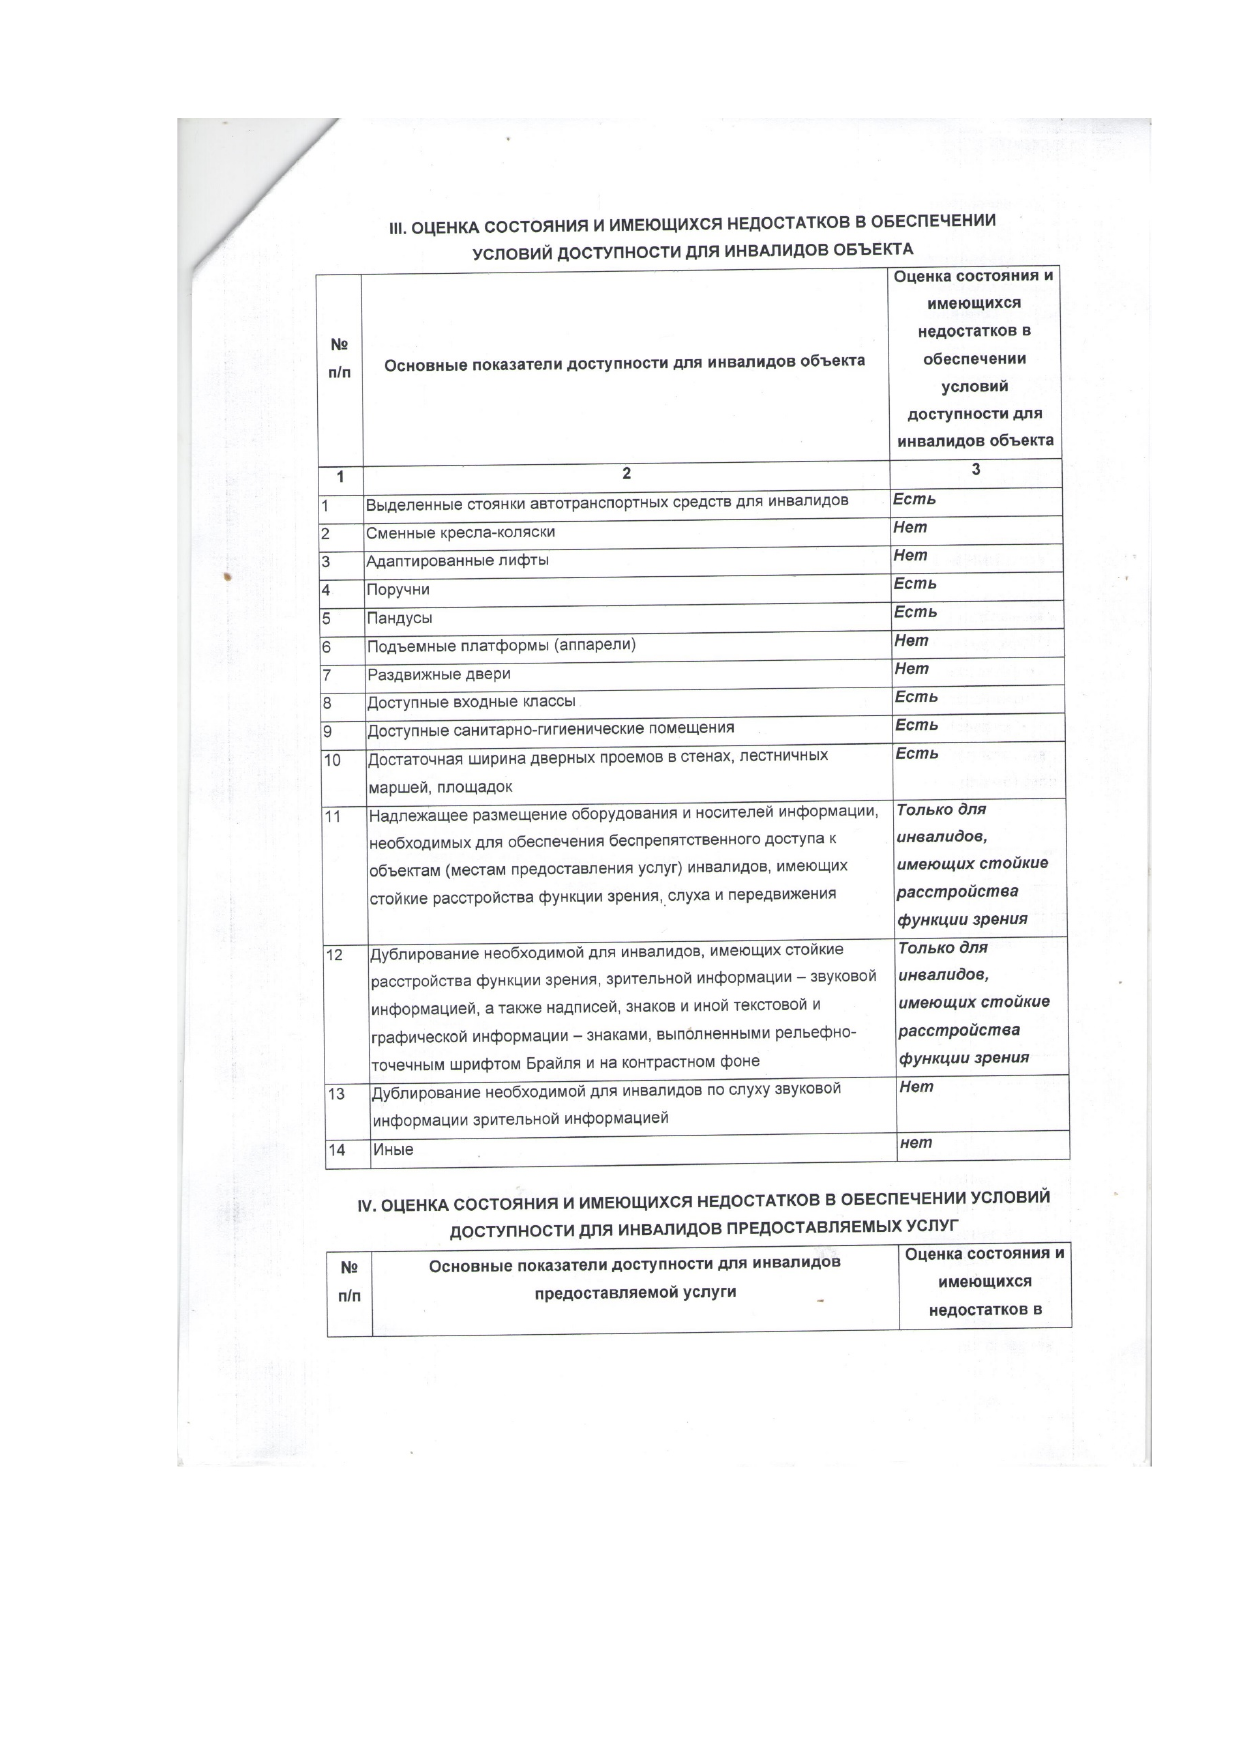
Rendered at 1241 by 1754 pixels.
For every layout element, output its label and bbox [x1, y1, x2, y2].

picture [177, 118, 1152, 1471]
